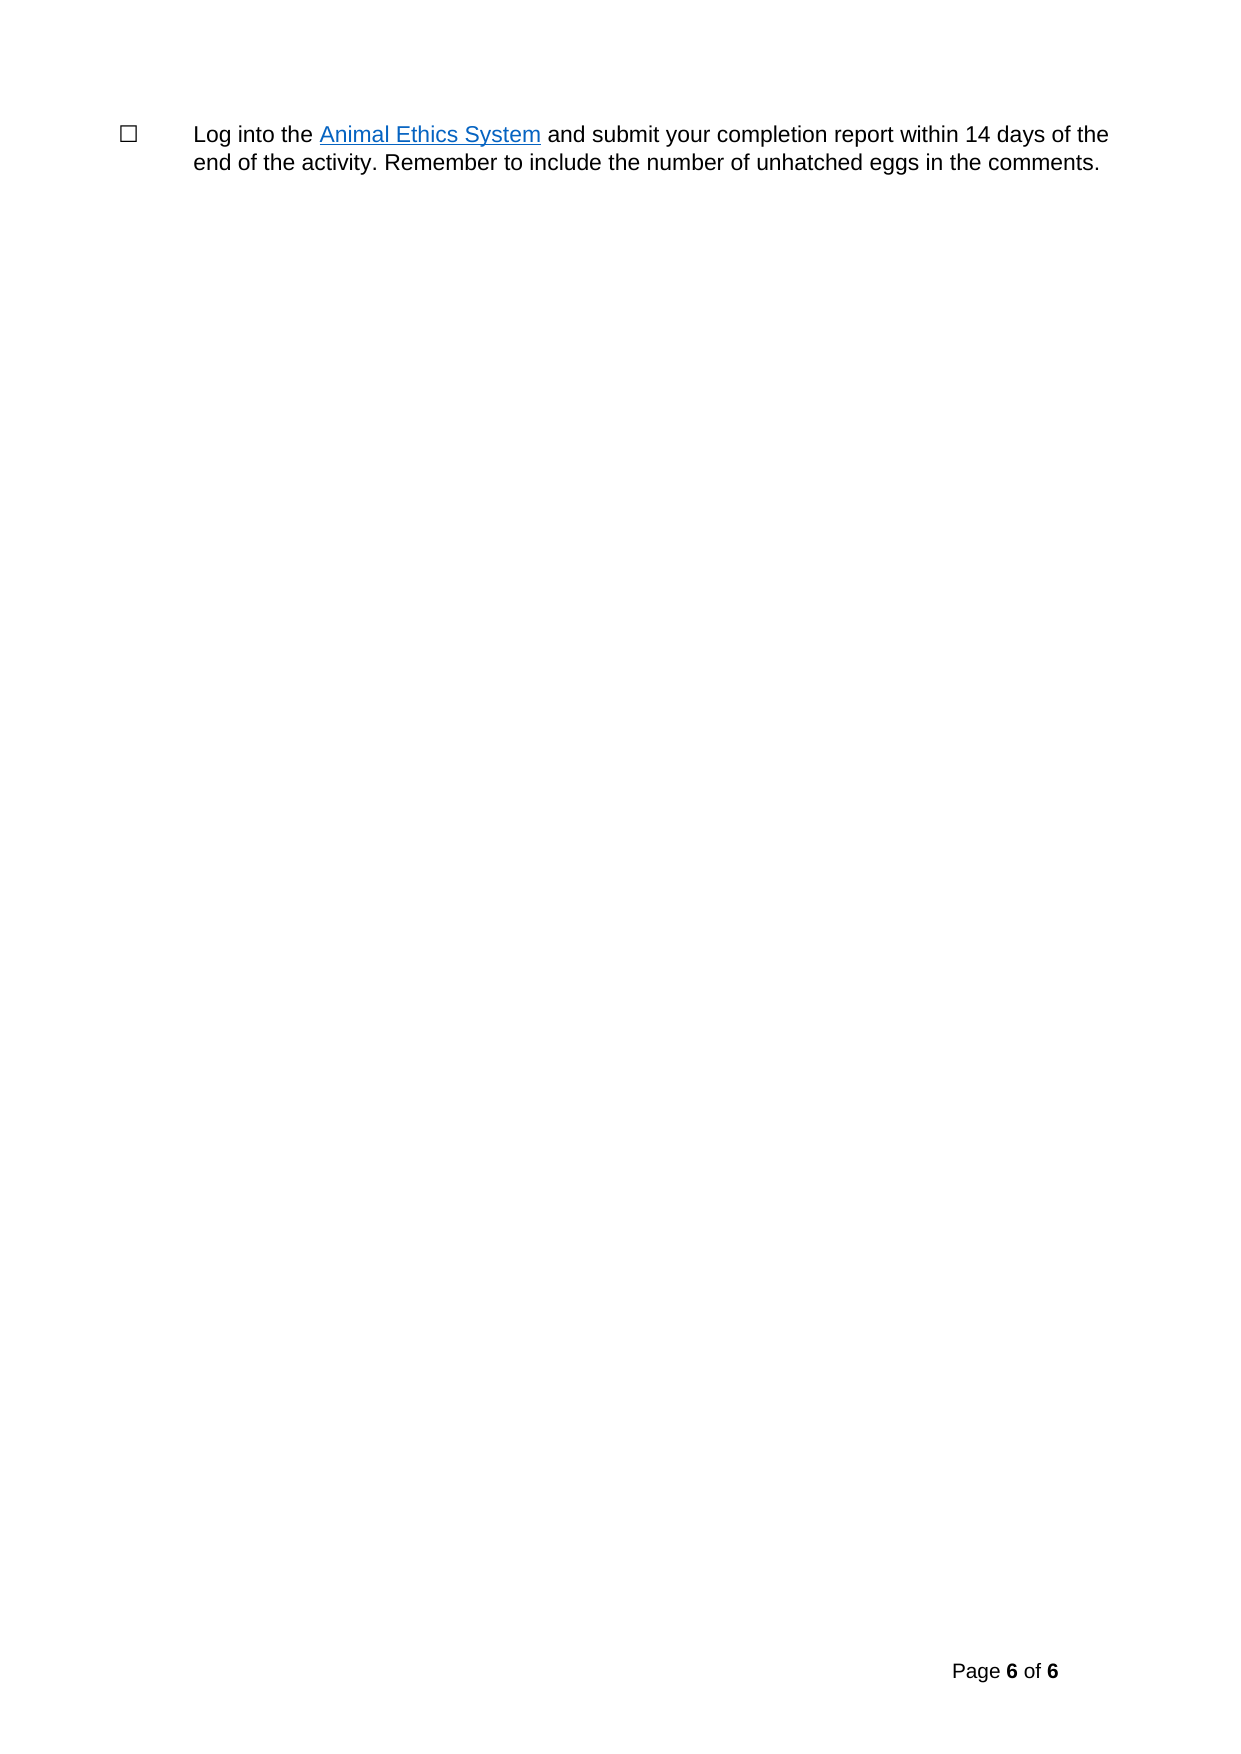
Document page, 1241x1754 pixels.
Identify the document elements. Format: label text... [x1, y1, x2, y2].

text Log into the Animal Ethics System and submit your completion report within 14 days of the end of the activity. Remember to include the number of unhatched eggs in the comments. [118, 118, 1122, 176]
